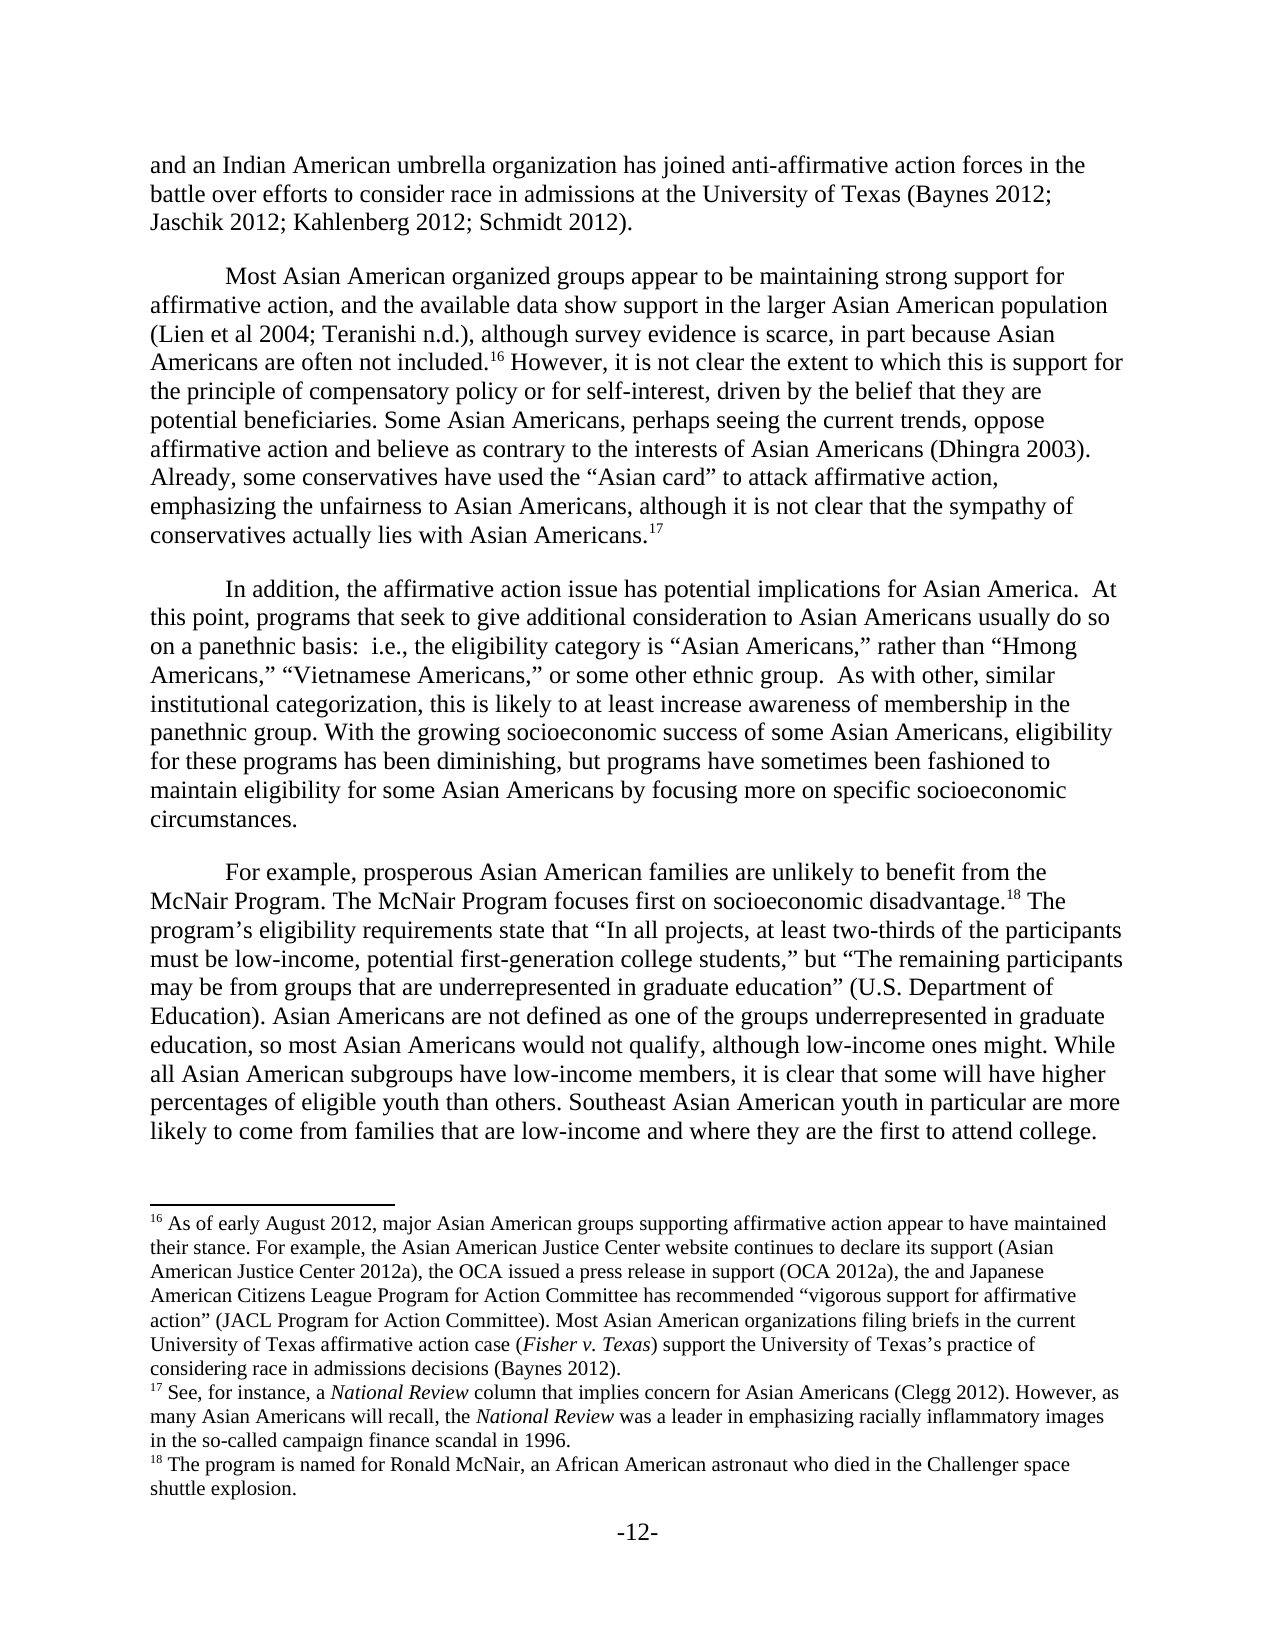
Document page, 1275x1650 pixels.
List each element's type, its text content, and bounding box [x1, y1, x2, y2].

text For example, prosperous Asian American families are unlikely to benefit from the McNair Program. The McNair Program focuses first on socioeconomic disadvantage. The program’s eligibility requirements state that “In all projects, at least two-thirds of the participants must be low-income, potential first-generation college students,” but “The remaining participants may be from groups that are underrepresented in graduate education” (U.S. Department of Education). Asian Americans are not defined as one of the groups underrepresented in graduate education, so most Asian Americans would not qualify, although low-income ones might. While all Asian American subgroups have low-income members, it is clear that some will have higher percentages of eligible youth than others. Southeast Asian American youth in particular are more likely to come from families that are low-income and where they are the first to attend college. [150, 857, 1125, 1145]
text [150, 150, 1125, 236]
text Most Asian American organized groups appear to be maintaining strong support for affirmative action, and the available data show support in the larger Asian American population (Lien et al 2004; Teranishi n.d.), although survey evidence is scarce, in part because Asian Americans are often not included. However, it is not clear the extent to which this is support for the principle of compensatory policy or for self-interest, driven by the belief that they are potential beneficiaries. Some Asian Americans, perhaps seeing the current trends, oppose affirmative action and believe as contrary to the interests of Asian Americans (Dhingra 2003). Already, some conservatives have used the “Asian card” to attack affirmative action, emphasizing the unfairness to Asian Americans, although it is not clear that the sympathy of conservatives actually lies with Asian Americans. [150, 261, 1125, 549]
text In addition, the affirmative action issue has potential implications for Asian America. At this point, programs that seek to give additional consideration to Asian Americans usually do so on a panethnic basis: i.e., the eligibility category is “Asian Americans,” rather than “Hmong Americans,” “Vietnamese Americans,” or some other ethnic group. As with other, similar institutional categorization, this is likely to at least increase awareness of membership in the panethnic group. With the growing socioeconomic success of some Asian Americans, eligibility for these programs has been diminishing, but programs have sometimes been fashioned to maintain eligibility for some Asian Americans by focusing more on specific socioeconomic circumstances. [150, 574, 1125, 832]
